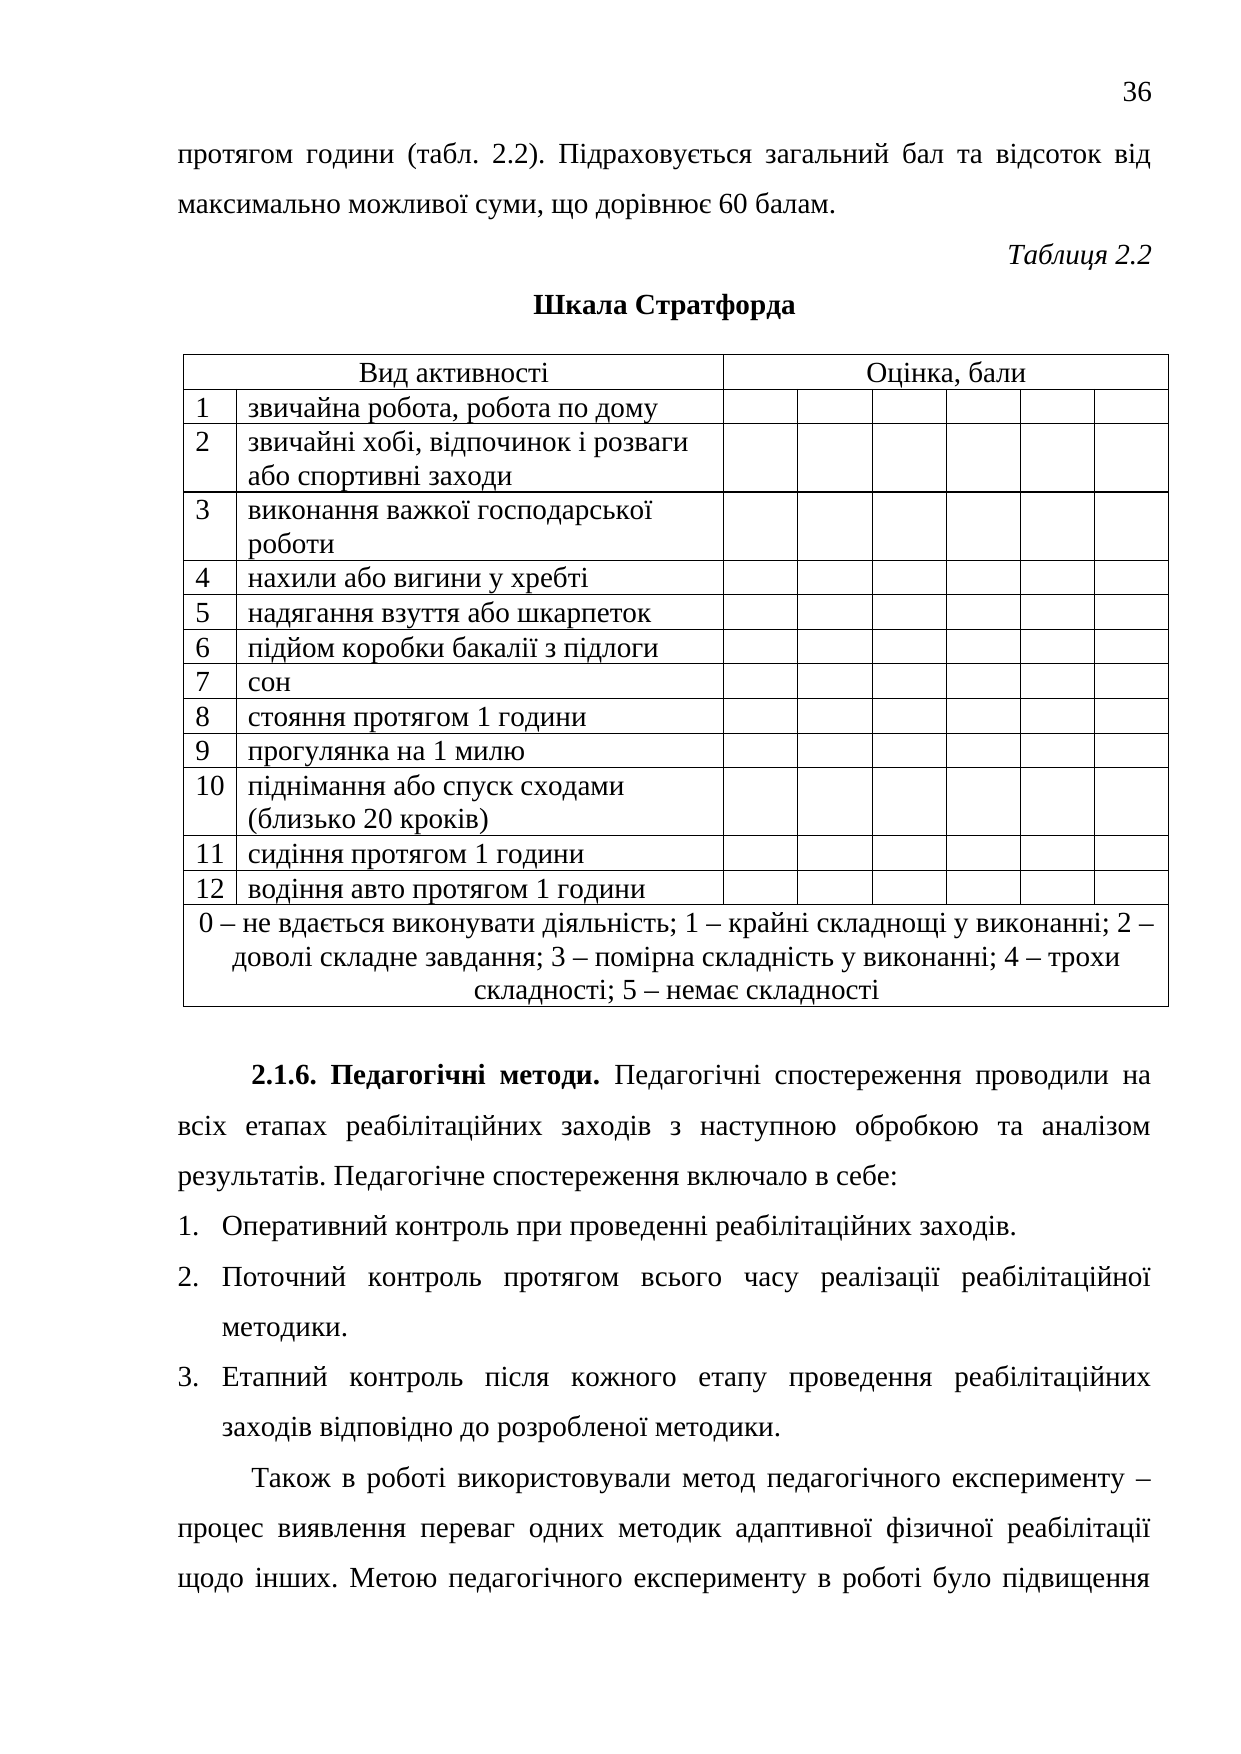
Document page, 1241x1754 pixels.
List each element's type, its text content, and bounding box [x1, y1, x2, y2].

table_cell [1095, 734, 1168, 767]
table_cell 1 [184, 390, 236, 423]
table_cell [724, 734, 797, 767]
table_cell 5 [184, 595, 236, 629]
table_cell 8 [184, 699, 236, 732]
table_cell [947, 561, 1020, 594]
table_cell [1021, 734, 1094, 767]
table_cell [1095, 390, 1168, 423]
table_cell [1021, 768, 1094, 835]
table_cell [1095, 595, 1168, 629]
table_cell [873, 871, 946, 904]
table_cell [1095, 493, 1168, 559]
table_cell [798, 390, 872, 423]
table_cell прогулянка на 1 милю [237, 734, 723, 767]
text Таблиця 2.2 [177, 237, 1152, 270]
table_cell [873, 699, 946, 732]
table_cell [724, 871, 797, 904]
table_cell [724, 595, 797, 629]
table_cell [1021, 595, 1094, 629]
table_cell [724, 424, 797, 491]
table_cell [1021, 630, 1094, 663]
table_cell 6 [184, 630, 236, 663]
table_cell [1095, 836, 1168, 870]
table_cell підйом коробки бакалії з підлоги [237, 630, 723, 663]
table_cell надягання взуття або шкарпеток [237, 595, 723, 629]
table_cell [1095, 424, 1168, 491]
table_cell сидіння протягом 1 години [237, 836, 723, 870]
table_cell [873, 734, 946, 767]
table_cell [947, 664, 1020, 698]
table_cell [798, 630, 872, 663]
table_cell [873, 390, 946, 423]
table_header Вид активності [184, 355, 723, 389]
text Шкала Стратфорда [177, 287, 1152, 321]
table_cell [1021, 699, 1094, 732]
table_cell 0 – не вдається виконувати діяльність; 1 – крайні складнощі у виконанні; 2 – доволі складне завдання; 3 – помірна складність у виконанні; 4 – трохи складності; 5 – немає складності [184, 905, 1168, 1006]
table_cell [1021, 664, 1094, 698]
table_cell [873, 664, 946, 698]
table_cell виконання важкої господарської роботи [237, 493, 723, 559]
table_cell стояння протягом 1 години [237, 699, 723, 732]
table_cell [798, 424, 872, 491]
table_cell [947, 734, 1020, 767]
table_cell [873, 561, 946, 594]
table_cell [724, 630, 797, 663]
table_cell [947, 768, 1020, 835]
table_cell [798, 836, 872, 870]
text 2.1.6. Педагогічні методи. Педагогічні спостереження проводили на всіх етапах реабілітаційних заходів з наступною обробкою та аналізом результатів. Педагогічне спостереження включало в себе: [177, 1057, 1152, 1192]
table_cell [1021, 871, 1094, 904]
table_cell [798, 595, 872, 629]
table_cell [724, 390, 797, 423]
table_cell 12 [184, 871, 236, 904]
table_cell [1095, 768, 1168, 835]
table_cell 11 [184, 836, 236, 870]
table_cell [724, 561, 797, 594]
table_cell звичайні хобі, відпочинок і розваги або спортивні заходи [237, 424, 723, 491]
table_cell [798, 699, 872, 732]
table_cell [798, 561, 872, 594]
table_cell [873, 630, 946, 663]
table_cell [1095, 664, 1168, 698]
table_cell [873, 493, 946, 559]
table_cell [1021, 561, 1094, 594]
table_cell [873, 595, 946, 629]
table_cell [947, 699, 1020, 732]
table_cell [1095, 561, 1168, 594]
list Оперативний контроль при проведенні реабілітаційних заходів. [177, 1208, 1152, 1242]
table_cell 3 [184, 493, 236, 559]
table_cell [724, 768, 797, 835]
table_cell [1021, 390, 1094, 423]
table_cell [1095, 871, 1168, 904]
table_cell 9 [184, 734, 236, 767]
table_header Оцінка, бали [724, 355, 1168, 389]
table_cell [873, 768, 946, 835]
table_cell [798, 734, 872, 767]
table_cell [947, 493, 1020, 559]
table_cell [798, 493, 872, 559]
table_cell [1021, 424, 1094, 491]
list Етапний контроль після кожного етапу проведення реабілітаційних заходів відповідно до розробленої методики. [177, 1359, 1152, 1443]
table_cell 4 [184, 561, 236, 594]
table_cell [947, 836, 1020, 870]
table_cell [947, 390, 1020, 423]
table_cell [798, 768, 872, 835]
table_cell [1021, 836, 1094, 870]
table_cell [724, 493, 797, 559]
table_cell [1095, 699, 1168, 732]
table_cell [724, 664, 797, 698]
table_cell 10 [184, 768, 236, 835]
table_cell сон [237, 664, 723, 698]
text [177, 136, 1152, 220]
table_cell [947, 595, 1020, 629]
table_cell водіння авто протягом 1 години [237, 871, 723, 904]
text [177, 1460, 1152, 1594]
table_cell [1095, 630, 1168, 663]
list Поточний контроль протягом всього часу реалізації реабілітаційної методики. [177, 1259, 1152, 1342]
table_cell [947, 630, 1020, 663]
table_cell [724, 836, 797, 870]
table_cell [724, 699, 797, 732]
table_cell 2 [184, 424, 236, 491]
table_cell нахили або вигини у хребті [237, 561, 723, 594]
table_cell [798, 664, 872, 698]
table_cell [947, 424, 1020, 491]
table_cell 7 [184, 664, 236, 698]
table_cell [947, 871, 1020, 904]
table_cell звичайна робота, робота по дому [237, 390, 723, 423]
table_cell [1021, 493, 1094, 559]
table_cell [873, 424, 946, 491]
table_cell піднімання або спуск сходами (близько 20 кроків) [237, 768, 723, 835]
table_cell [798, 871, 872, 904]
table_cell [873, 836, 946, 870]
